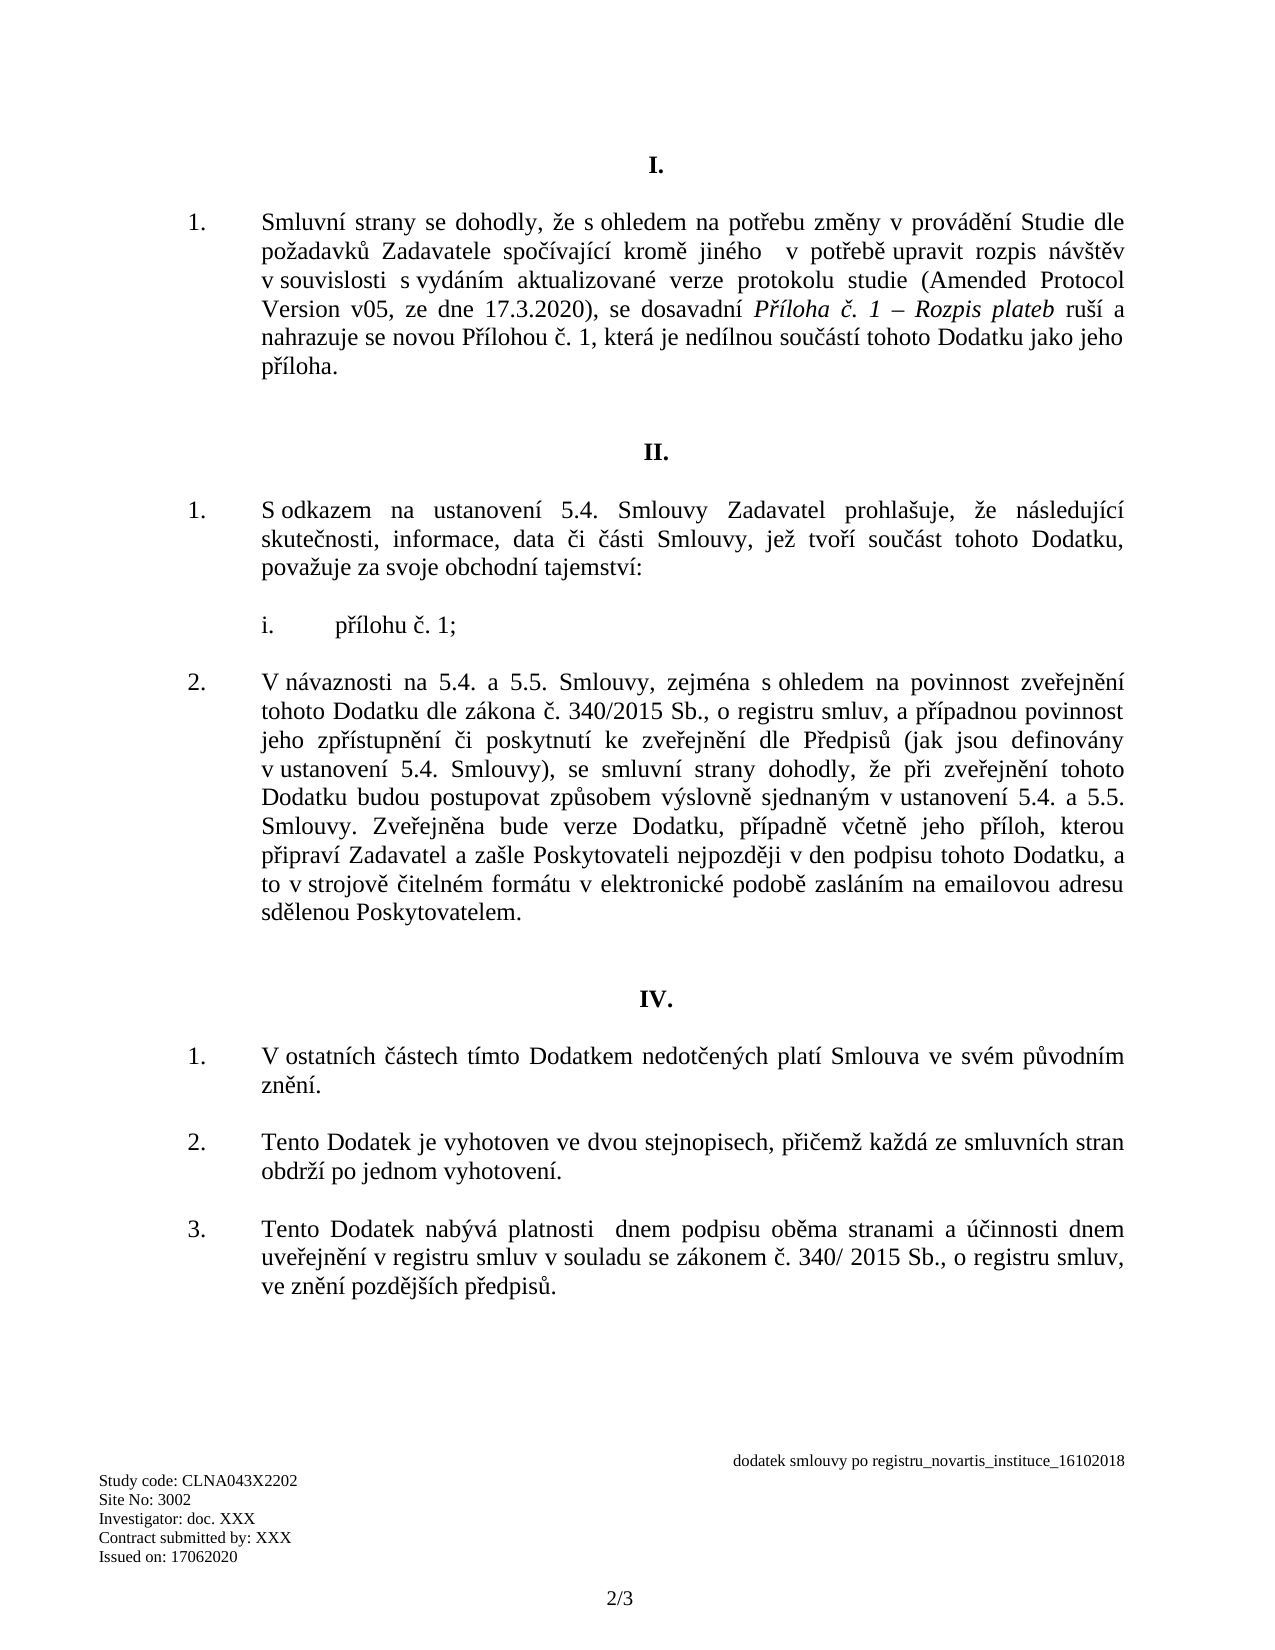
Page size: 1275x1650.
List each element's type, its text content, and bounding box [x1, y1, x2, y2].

text I. [187, 150, 1125, 179]
list S odkazem na ustanovení 5.4. Smlouvy Zadavatel prohlašuje, že následující skutečnosti, informace, data či části Smlouvy, jež tvoří součást tohoto Dodatku, považuje za svoje obchodní tajemství: [187, 495, 1125, 581]
text IV. [187, 984, 1125, 1012]
text II. [187, 437, 1125, 466]
list V ostatních částech tímto Dodatkem nedotčených platí Smlouva ve svém původním znění. [187, 1041, 1125, 1099]
list V návaznosti na 5.4. a 5.5. Smlouvy, zejména s ohledem na povinnost zveřejnění tohoto Dodatku dle zákona č. 340/2015 Sb., o registru smluv, a případnou povinnost jeho zpřístupnění či poskytnutí ke zveřejnění dle Předpisů (jak jsou definovány v ustanovení 5.4. Smlouvy), se smluvní strany dohodly, že při zveřejnění tohoto Dodatku budou postupovat způsobem výslovně sjednaným v ustanovení 5.4. a 5.5. Smlouvy. Zveřejněna bude verze Dodatku, případně včetně jeho příloh, kterou připraví Zadavatel a zašle Poskytovateli nejpozději v den podpisu tohoto Dodatku, a to v strojově čitelném formátu v elektronické podobě zasláním na emailovou adresu sdělenou Poskytovatelem. [187, 667, 1125, 926]
list Tento Dodatek je vyhotoven ve dvou stejnopisech, přičemž každá ze smluvních stran obdrží po jednom vyhotovení. [187, 1127, 1125, 1185]
list přílohu č. 1; [261, 610, 1125, 639]
list Tento Dodatek nabývá platnosti dnem podpisu oběma stranami a účinnosti dnem uveřejnění v registru smluv v souladu se zákonem č. 340/ 2015 Sb., o registru smluv, ve znění pozdějších předpisů. [187, 1214, 1125, 1300]
list Smluvní strany se dohodly, že s ohledem na potřebu změny v provádění Studie dle požadavků Zadavatele spočívající kromě jiného v potřebě upravit rozpis návštěv v souvislosti s vydáním aktualizované verze protokolu studie (Amended Protocol Version v05, ze dne 17.3.2020), se dosavadní Příloha č. 1 – Rozpis plateb ruší a nahrazuje se novou Přílohou č. 1, která je nedílnou součástí tohoto Dodatku jako jeho příloha. [187, 207, 1125, 380]
